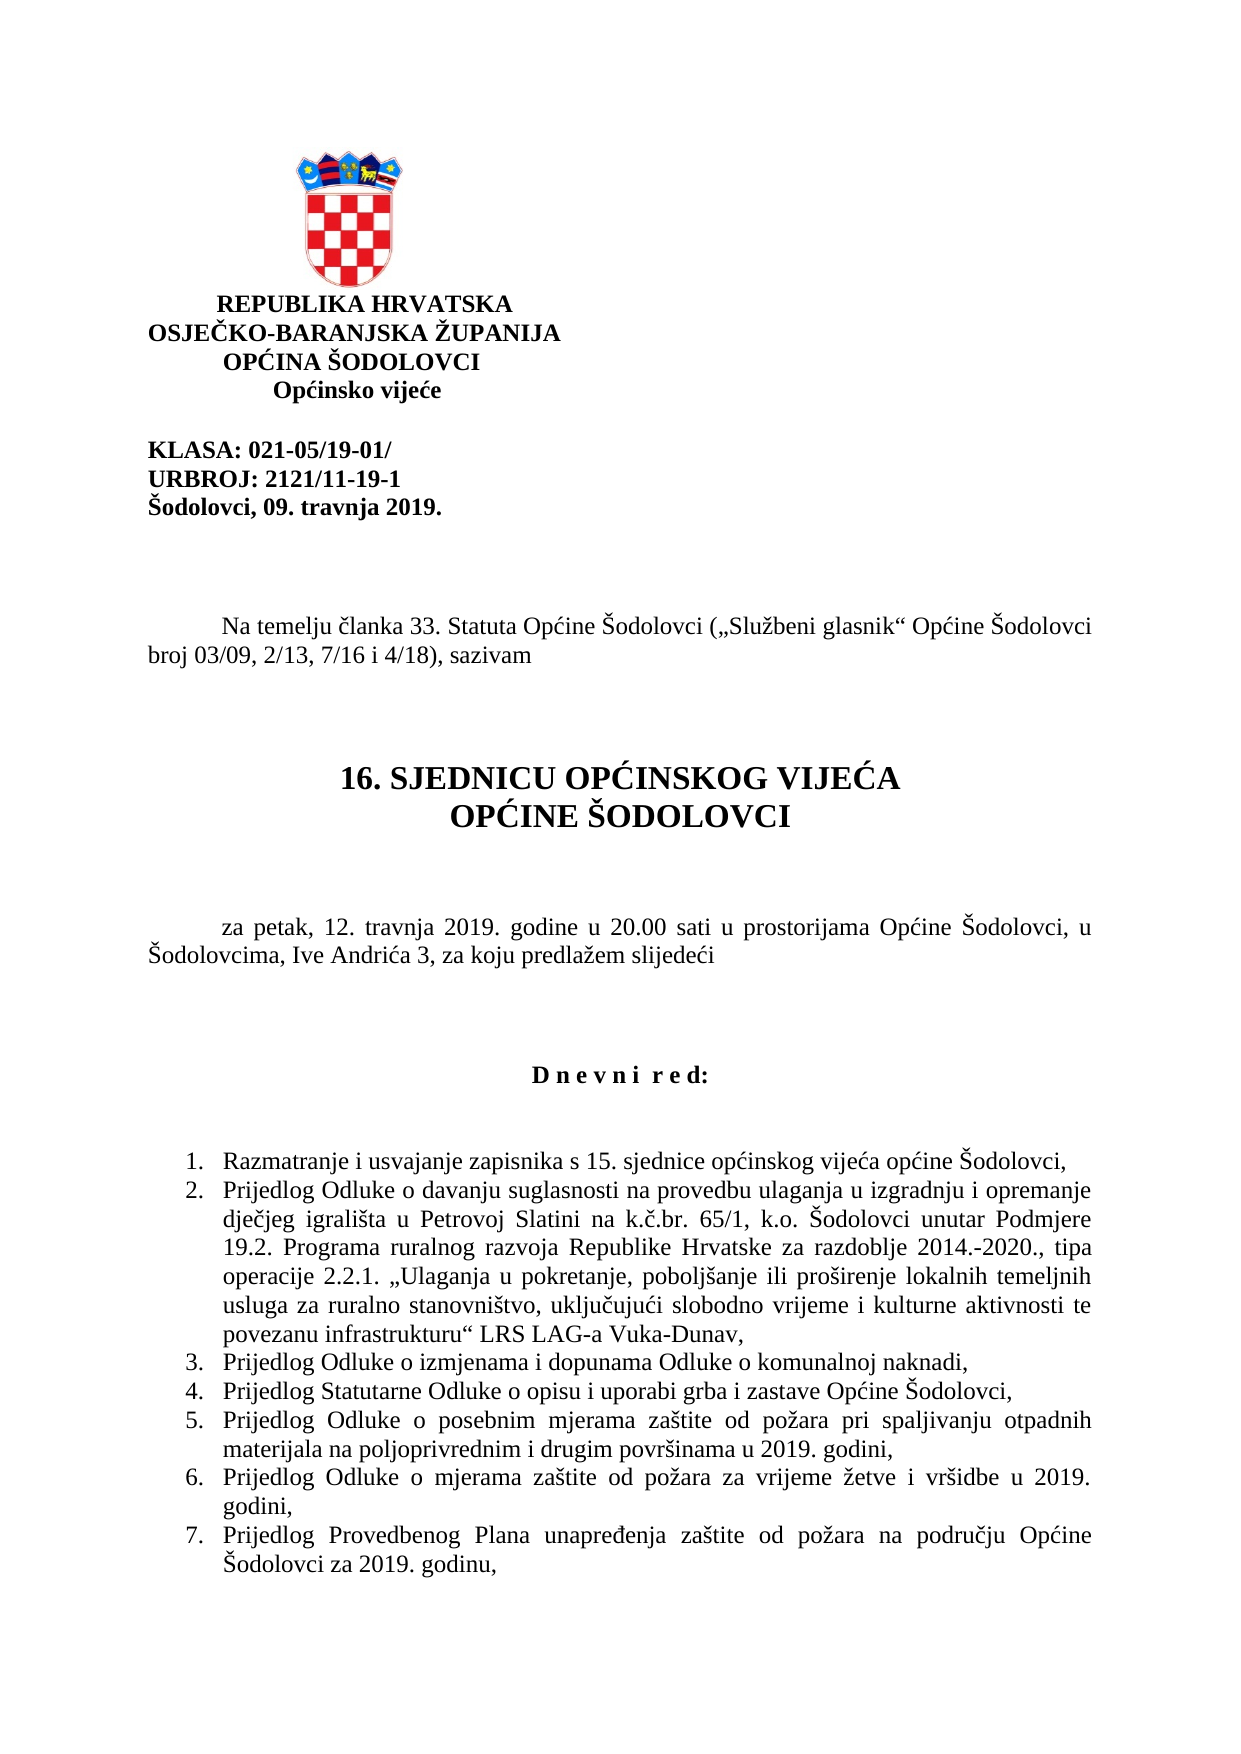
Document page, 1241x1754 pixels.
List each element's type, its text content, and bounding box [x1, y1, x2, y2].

list Prijedlog Odluke o davanju suglasnosti na provedbu ulaganja u izgradnju i opremanje dječjeg igrališta u Petrovoj Slatini na k.č.br. 65/1, k.o. Šodolovci unutar Podmjere 19.2. Programa ruralnog razvoja Republike Hrvatske za razdoblje 2014.-2020., tipa operacije 2.2.1. „Ulaganja u pokretanje, poboljšanje ili proširenje lokalnih temeljnih usluga za ruralno stanovništvo, uključujući slobodno vrijeme i kulturne aktivnosti te povezanu infrastrukturu“ LRS LAG-a Vuka-Dunav, [185, 1175, 1093, 1347]
list Prijedlog Statutarne Odluke o opisu i uporabi grba i zastave Općine Šodolovci, [185, 1376, 1093, 1405]
list Prijedlog Odluke o posebnim mjerama zaštite od požara pri spaljivanju otpadnih materijala na poljoprivrednim i drugim površinama u 2019. godini, [185, 1405, 1093, 1462]
text Općinsko vijeće [148, 376, 1093, 404]
text 16. SJEDNICU OPĆINSKOG VIJEĆA [148, 758, 1093, 797]
list Prijedlog Odluke o izmjenama i dopunama Odluke o komunalnoj naknadi, [185, 1347, 1093, 1376]
text Na temelju članka 33. Statuta Općine Šodolovci („Službeni glasnik“ Općine Šodolovci broj 03/09, 2/13, 7/16 i 4/18), sazivam [148, 611, 1093, 668]
text REPUBLIKA HRVATSKA [148, 289, 1093, 318]
text D n e v n i r e d: [148, 1061, 1093, 1089]
text za petak, 12. travnja 2019. godine u 20.00 sati u prostorijama Općine Šodolovci, u Šodolovcima, Ive Andrića 3, za koju predlažem slijedeći [148, 912, 1093, 969]
text KLASA: 021-05/19-01/ [148, 435, 1093, 464]
list Prijedlog Provedbenog Plana unapređenja zaštite od požara na području Općine Šodolovci za 2019. godinu, [185, 1520, 1093, 1577]
list Prijedlog Odluke o mjerama zaštite od požara za vrijeme žetve i vršidbe u 2019. godini, [185, 1462, 1093, 1520]
text Šodolovci, 09. travnja 2019. [148, 492, 1093, 521]
list Razmatranje i usvajanje zapisnika s 15. sjednice općinskog vijeća općine Šodolovci, [185, 1146, 1093, 1175]
text OPĆINE ŠODOLOVCI [148, 797, 1093, 835]
text URBROJ: 2121/11-19-1 [148, 464, 1093, 492]
picture [292, 147, 409, 290]
text OSJEČKO-BARANJSKA ŽUPANIJA [148, 318, 1093, 347]
text OPĆINA ŠODOLOVCI [148, 347, 1093, 376]
